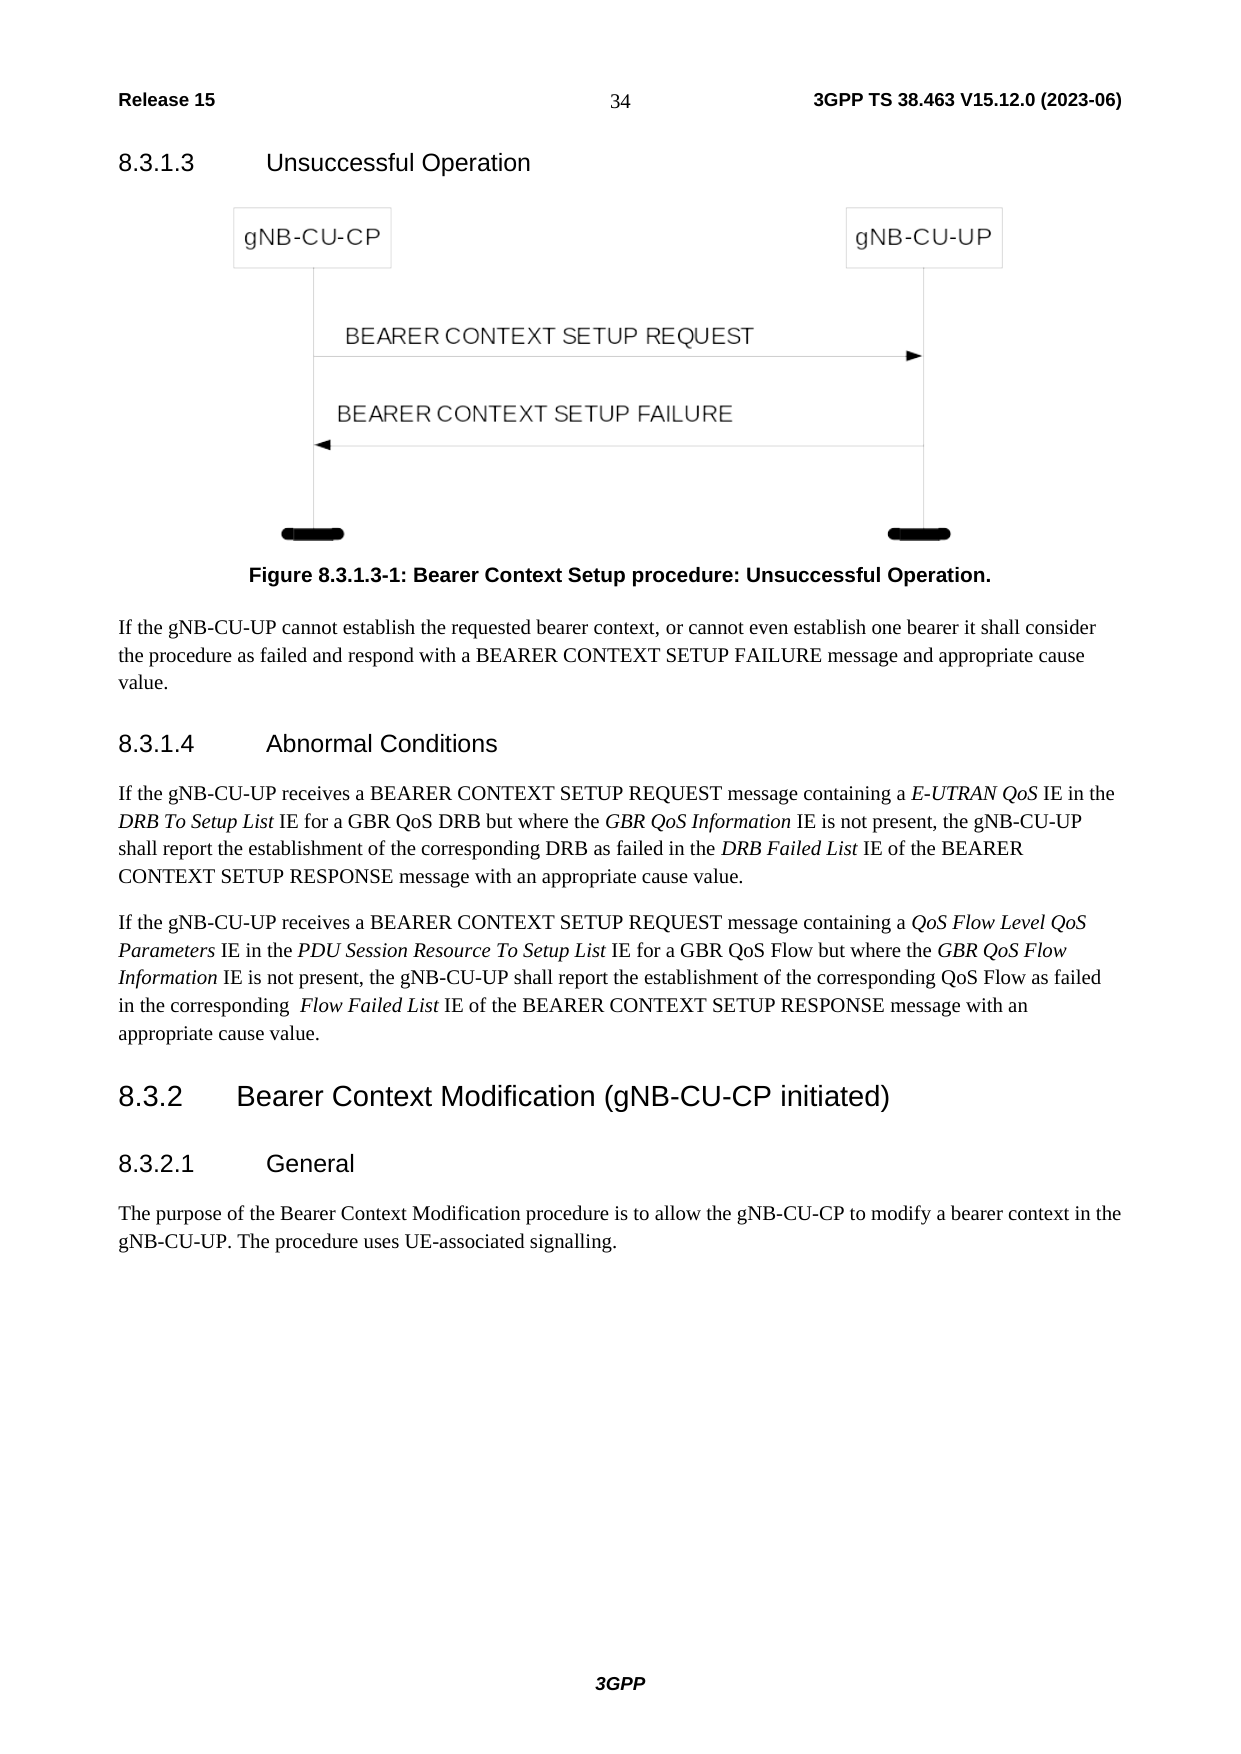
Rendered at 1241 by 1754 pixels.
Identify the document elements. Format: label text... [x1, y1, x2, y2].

text If the gNB-CU-UP receives a BEARER CONTEXT SETUP REQUEST message containing a QoS Flow Level QoS Parameters IE in the PDU Session Resource To Setup List IE for a GBR QoS Flow but where the GBR QoS Flow Information IE is not present, the gNB-CU-UP shall report the establishment of the corresponding QoS Flow as failed in the corresponding Flow Failed List IE of the BEARER CONTEXT SETUP RESPONSE message with an appropriate cause value. [118, 910, 1122, 1044]
subtitle 8.3.1.3 Unsuccessful Operation [118, 148, 1122, 176]
text Figure 8.3.1.3-1: Bearer Context Setup procedure: Unsuccessful Operation. [118, 563, 1122, 587]
text The purpose of the Bearer Context Modification procedure is to allow the gNB-CU-CP to modify a bearer context in the gNB-CU-UP. The procedure uses UE-associated signalling. [118, 1201, 1122, 1253]
text If the gNB-CU-UP receives a BEARER CONTEXT SETUP REQUEST message containing a E-UTRAN QoS IE in the DRB To Setup List IE for a GBR QoS DRB but where the GBR QoS Information IE is not present, the gNB-CU-UP shall report the establishment of the corresponding DRB as failed in the DRB Failed List IE of the BEARER CONTEXT SETUP RESPONSE message with an appropriate cause value. [118, 781, 1122, 888]
subtitle 8.3.2 Bearer Context Modification (gNB-CU-CP initiated) [118, 1079, 1122, 1113]
text If the gNB-CU-UP cannot establish the requested bearer context, or cannot even establish one bearer it shall consider the procedure as failed and respond with a BEARER CONTEXT SETUP FAILURE message and appropriate cause value. [118, 615, 1122, 694]
subtitle 8.3.2.1 General [118, 1149, 1122, 1178]
subtitle 8.3.1.4 Abnormal Conditions [118, 729, 1122, 758]
